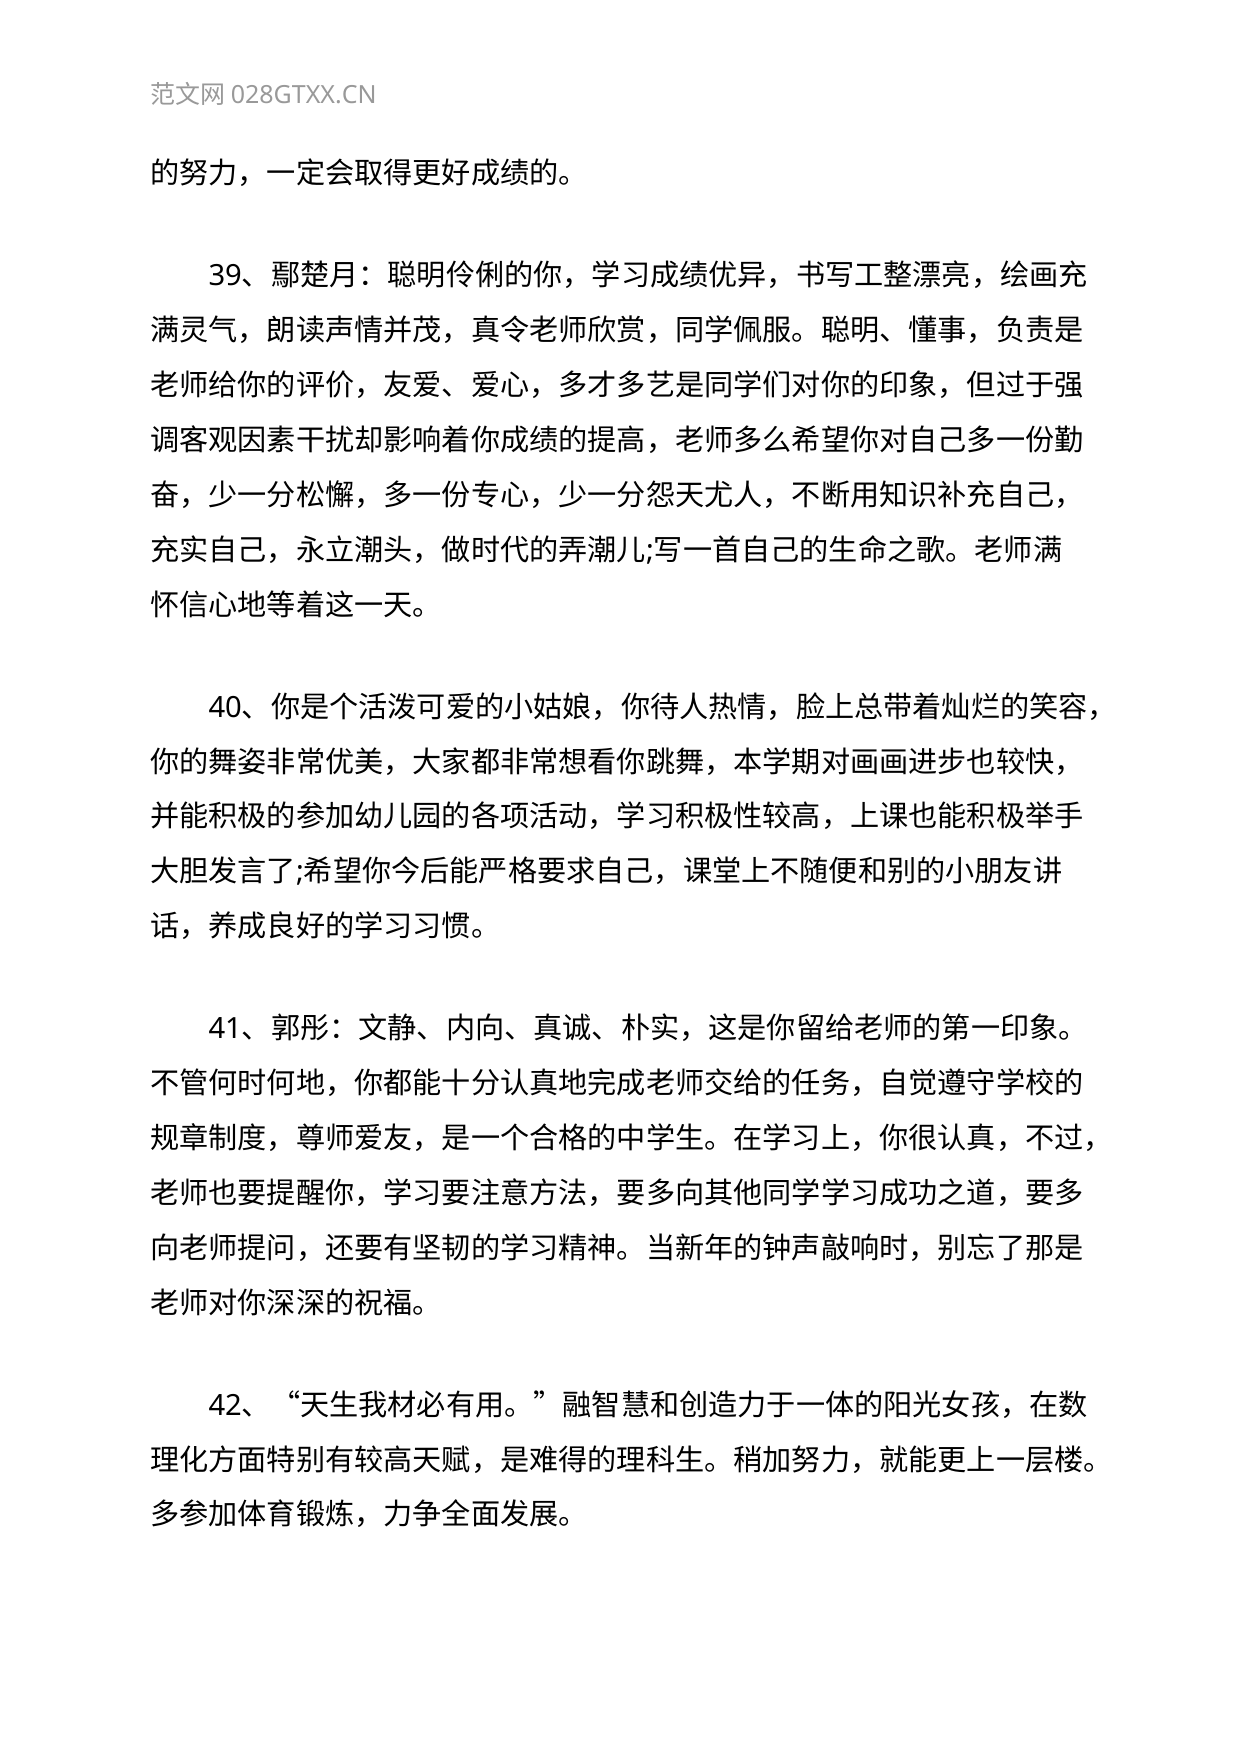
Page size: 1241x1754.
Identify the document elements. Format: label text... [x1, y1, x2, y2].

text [150, 150, 1090, 192]
text 42、“天生我材必有用。”融智慧和创造力于一体的阳光女孩，在数理化方面特别有较高天赋，是难得的理科生。稍加努力，就能更上一层楼。多参加体育锻炼，力争全面发展。 [150, 1381, 1090, 1533]
text 41、郭彤：文静、内向、真诚、朴实，这是你留给老师的第一印象。不管何时何地，你都能十分认真地完成老师交给的任务，自觉遵守学校的规章制度，尊师爱友，是一个合格的中学生。在学习上，你很认真，不过，老师也要提醒你，学习要注意方法，要多向其他同学学习成功之道，要多向老师提问，还要有坚韧的学习精神。当新年的钟声敲响时，别忘了那是老师对你深深的祝福。 [150, 1005, 1090, 1322]
text 40、你是个活泼可爱的小姑娘，你待人热情，脸上总带着灿烂的笑容，你的舞姿非常优美，大家都非常想看你跳舞，本学期对画画进步也较快，并能积极的参加幼儿园的各项活动，学习积极性较高，上课也能积极举手大胆发言了;希望你今后能严格要求自己，课堂上不随便和别的小朋友讲话，养成良好的学习习惯。 [150, 683, 1090, 945]
text 39、鄢楚月：聪明伶俐的你，学习成绩优异，书写工整漂亮，绘画充满灵气，朗读声情并茂，真令老师欣赏，同学佩服。聪明、懂事，负责是老师给你的评价，友爱、爱心，多才多艺是同学们对你的印象，但过于强调客观因素干扰却影响着你成绩的提高，老师多么希望你对自己多一份勤奋，少一分松懈，多一份专心，少一分怨天尤人，不断用知识补充自己，充实自己，永立潮头，做时代的弄潮儿;写一首自己的生命之歌。老师满怀信心地等着这一天。 [150, 252, 1090, 624]
